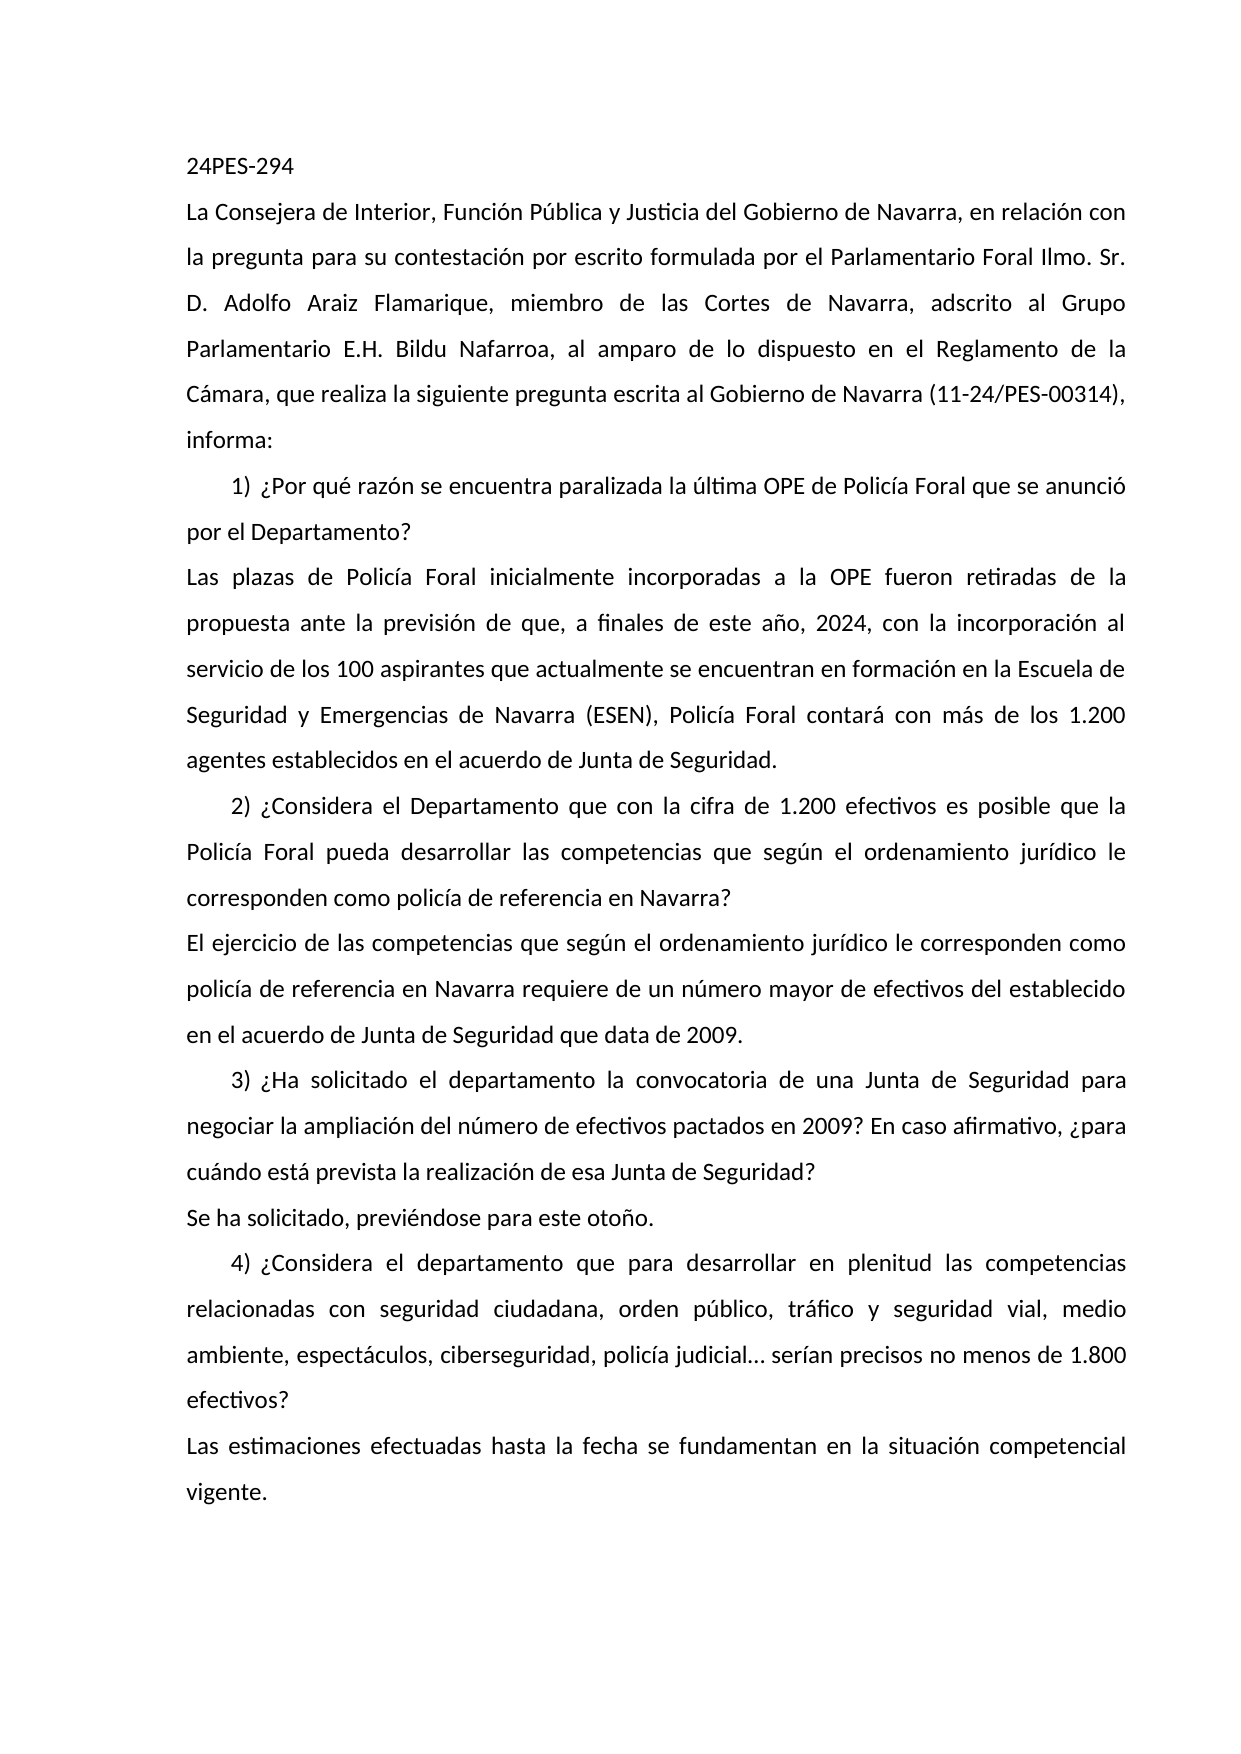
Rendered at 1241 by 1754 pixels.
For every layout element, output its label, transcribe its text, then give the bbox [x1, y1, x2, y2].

text La Consejera de Interior, Función Pública y Justicia del Gobierno de Navarra, en relación con la pregunta para su contestación por escrito formulada por el Parlamentario Foral Ilmo. Sr. D. Adolfo Araiz Flamarique, miembro de las Cortes de Navarra, adscrito al Grupo Parlamentario E.H. Bildu Nafarroa, al amparo de lo dispuesto en el Reglamento de la Cámara, que realiza la siguiente pregunta escrita al Gobierno de Navarra (11-24/PES-00314), informa: [186, 196, 1128, 455]
list ¿Ha solicitado el departamento la convocatoria de una Junta de Seguridad para negociar la ampliación del número de efectivos pactados en 2009? En caso afirmativo, ¿para cuándo está prevista la realización de esa Junta de Seguridad? [186, 1064, 1128, 1187]
list ¿Considera el Departamento que con la cifra de 1.200 efectivos es posible que la Policía Foral pueda desarrollar las competencias que según el ordenamiento jurídico le corresponden como policía de referencia en Navarra? [186, 790, 1128, 912]
list ¿Por qué razón se encuentra paralizada la última OPE de Policía Foral que se anunció por el Departamento? [186, 470, 1128, 546]
list El ejercicio de las competencias que según el ordenamiento jurídico le corresponden como policía de referencia en Navarra requiere de un número mayor de efectivos del establecido en el acuerdo de Junta de Seguridad que data de 2009. [186, 927, 1128, 1049]
list Las plazas de Policía Foral inicialmente incorporadas a la OPE fueron retiradas de la propuesta ante la previsión de que, a finales de este año, 2024, con la incorporación al servicio de los 100 aspirantes que actualmente se encuentran en formación en la Escuela de Seguridad y Emergencias de Navarra (ESEN), Policía Foral contará con más de los 1.200 agentes establecidos en el acuerdo de Junta de Seguridad. [186, 562, 1128, 775]
list ¿Considera el departamento que para desarrollar en plenitud las competencias relacionadas con seguridad ciudadana, orden público, tráfico y seguridad vial, medio ambiente, espectáculos, ciberseguridad, policía judicial… serían precisos no menos de 1.800 efectivos? [186, 1247, 1128, 1415]
text 24PES-294 [112, 150, 1128, 181]
list Las estimaciones efectuadas hasta la fecha se fundamentan en la situación competencial vigente. [186, 1430, 1128, 1507]
list Se ha solicitado, previéndose para este otoño. [186, 1202, 1128, 1232]
